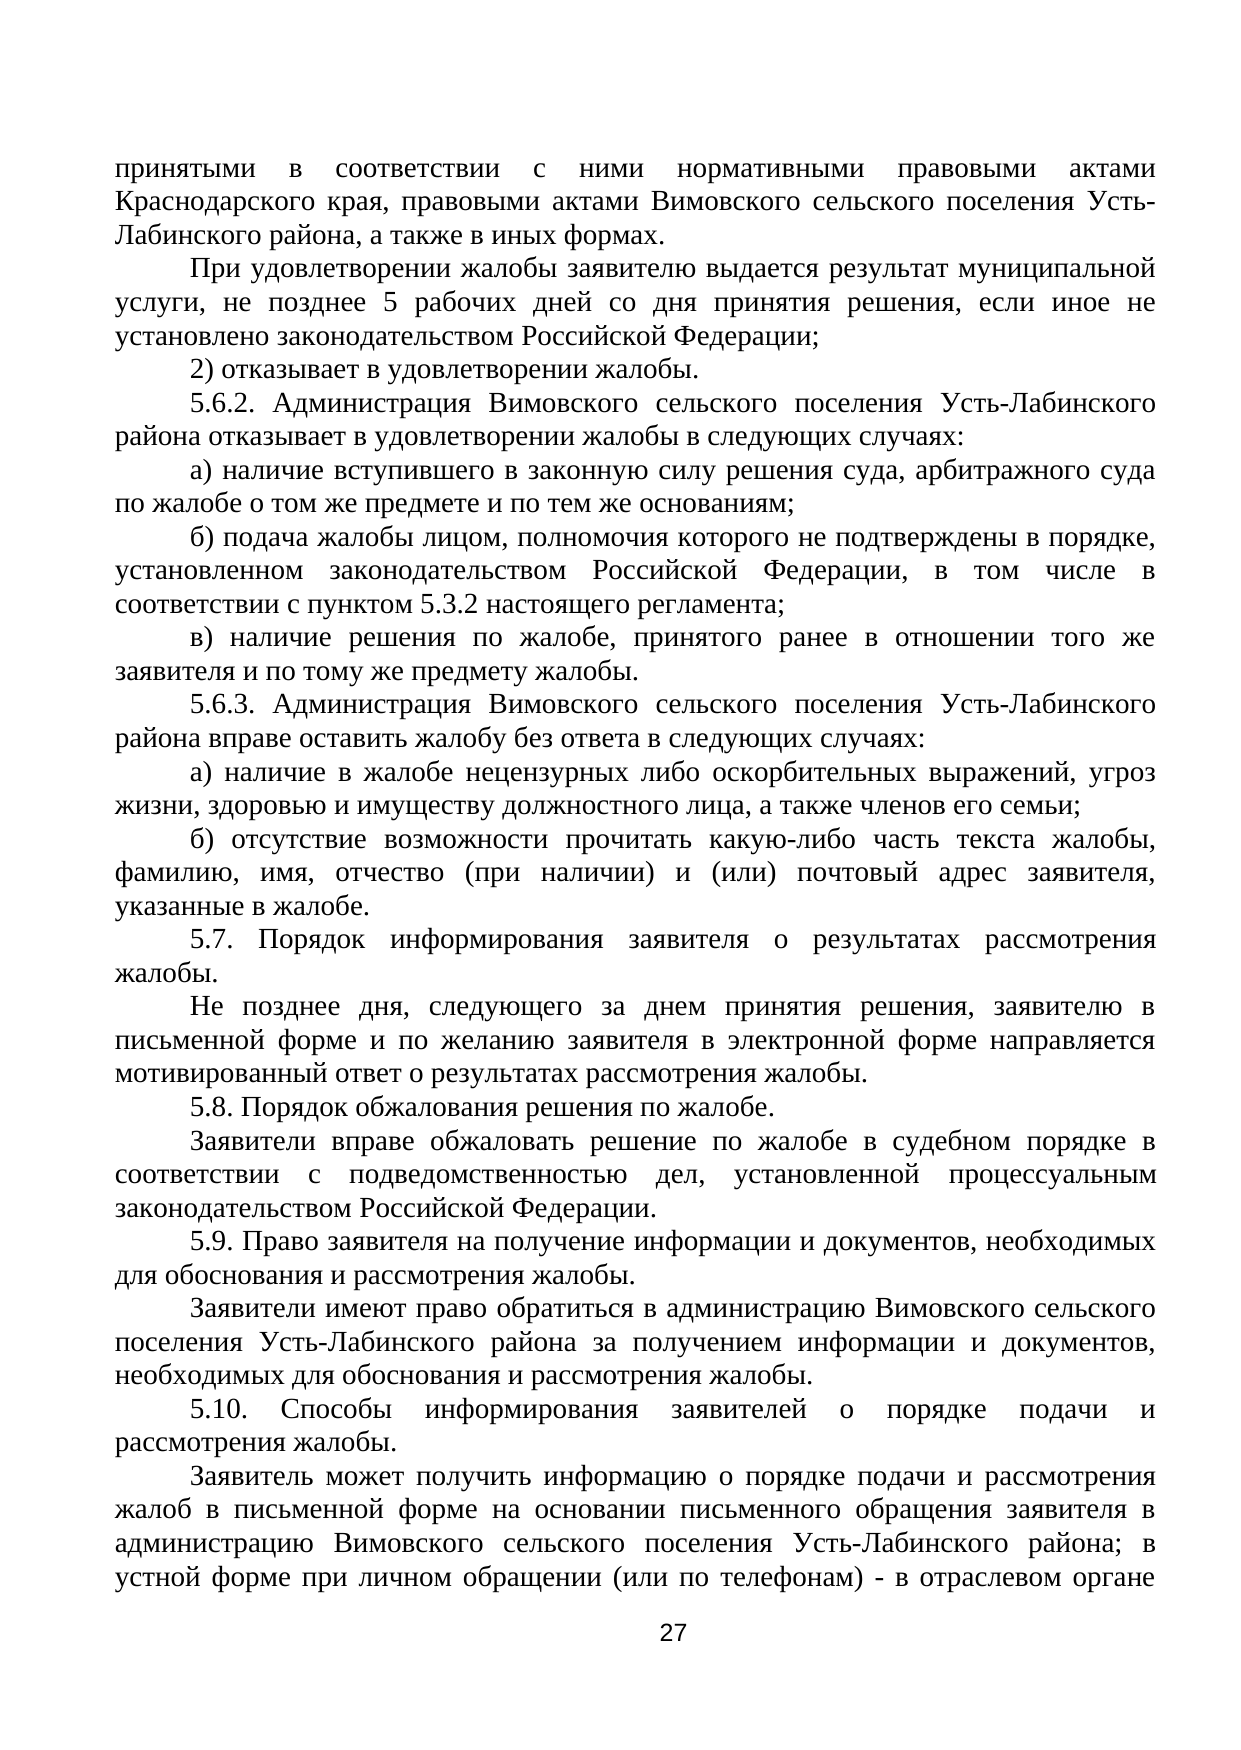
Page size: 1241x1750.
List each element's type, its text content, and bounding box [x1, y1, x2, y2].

text 5.9. Право заявителя на получение информации и документов, необходимых для обоснования и рассмотрения жалобы. [114, 1223, 1157, 1290]
text 5.7. Порядок информирования заявителя о результатах рассмотрения жалобы. [114, 921, 1157, 988]
text а) наличие в жалобе нецензурных либо оскорбительных выражений, угроз жизни, здоровью и имуществу должностного лица, а также членов его семьи; [114, 754, 1157, 821]
text Не позднее дня, следующего за днем принятия решения, заявителю в письменной форме и по желанию заявителя в электронной форме направляется мотивированный ответ о результатах рассмотрения жалобы. [114, 988, 1157, 1089]
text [114, 150, 1157, 251]
text 2) отказывает в удовлетворении жалобы. [114, 351, 1157, 385]
text а) наличие вступившего в законную силу решения суда, арбитражного суда по жалобе о том же предмете и по тем же основаниям; [114, 452, 1157, 519]
text б) отсутствие возможности прочитать какую-либо часть текста жалобы, фамилию, имя, отчество (при наличии) и (или) почтовый адрес заявителя, указанные в жалобе. [114, 821, 1157, 921]
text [114, 1458, 1157, 1592]
text 5.10. Способы информирования заявителей о порядке подачи и рассмотрения жалобы. [114, 1391, 1157, 1458]
text При удовлетворении жалобы заявителю выдается результат муниципальной услуги, не позднее 5 рабочих дней со дня принятия решения, если иное не установлено законодательством Российской Федерации; [114, 251, 1157, 351]
text Заявители имеют право обратиться в администрацию Вимовского сельского поселения Усть-Лабинского района за получением информации и документов, необходимых для обоснования и рассмотрения жалобы. [114, 1290, 1157, 1391]
text б) подача жалобы лицом, полномочия которого не подтверждены в порядке, установленном законодательством Российской Федерации, в том числе в соответствии с пунктом 5.3.2 настоящего регламента; [114, 519, 1157, 619]
text в) наличие решения по жалобе, принятого ранее в отношении того же заявителя и по тому же предмету жалобы. [114, 619, 1157, 687]
text Заявители вправе обжаловать решение по жалобе в судебном порядке в соответствии с подведомственностью дел, установленной процессуальным законодательством Российской Федерации. [114, 1123, 1157, 1223]
text 5.8. Порядок обжалования решения по жалобе. [114, 1089, 1157, 1123]
text 5.6.2. Администрация Вимовского сельского поселения Усть-Лабинского района отказывает в удовлетворении жалобы в следующих случаях: [114, 385, 1157, 452]
text 5.6.3. Администрация Вимовского сельского поселения Усть-Лабинского района вправе оставить жалобу без ответа в следующих случаях: [114, 687, 1157, 754]
